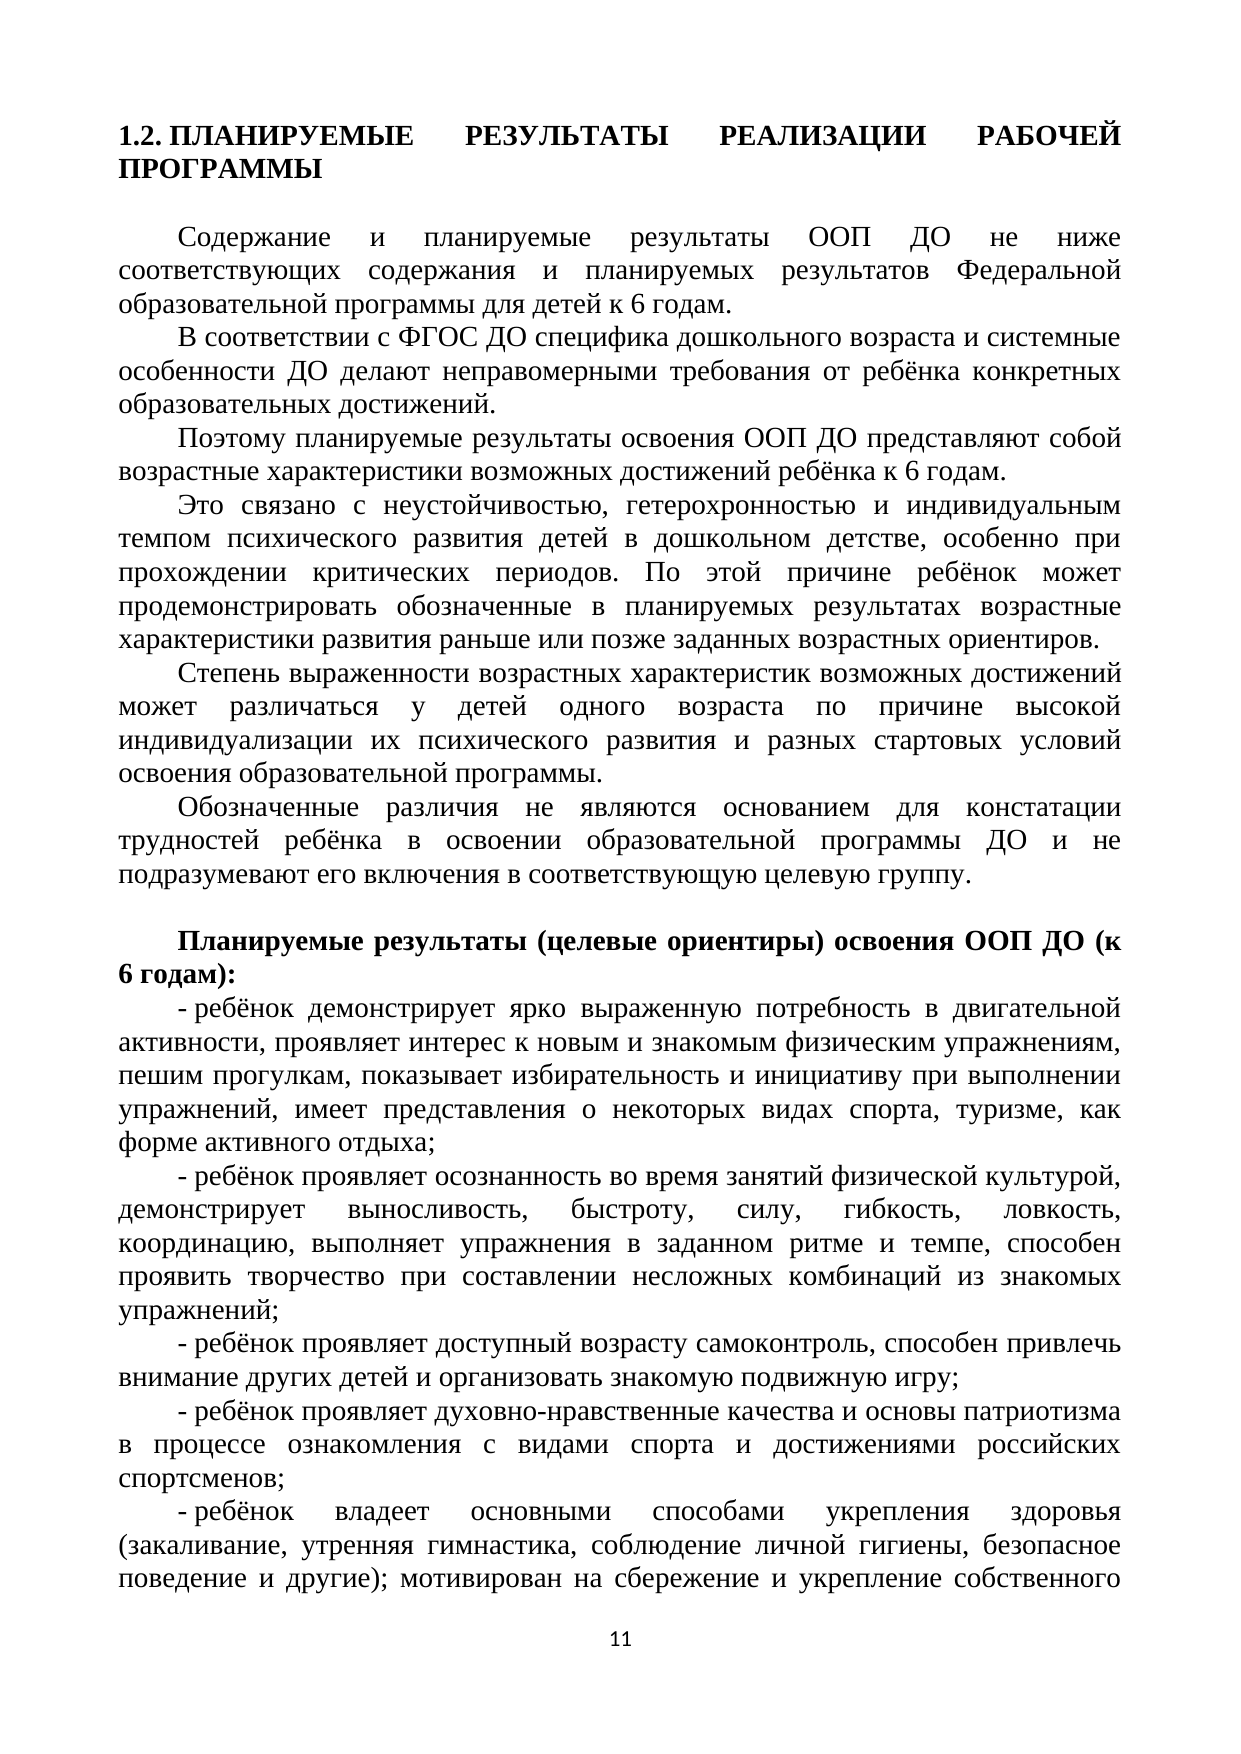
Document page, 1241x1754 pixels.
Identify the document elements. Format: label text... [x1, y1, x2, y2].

text Обозначенные различия не являются основанием для констатации трудностей ребёнка в освоении образовательной программы ДО и не подразумевают его включения в соответствующую целевую группу. [118, 789, 1122, 889]
text - ребёнок проявляет духовно-нравственные качества и основы патриотизма в процессе ознакомления с видами спорта и достижениями российских спортсменов; [118, 1393, 1122, 1493]
text Поэтому планируемые результаты освоения ООП ДО представляют собой возрастные характеристики возможных достижений ребёнка к 6 годам. [118, 420, 1122, 487]
text В соответствии с ФГОС ДО специфика дошкольного возраста и системные особенности ДО делают неправомерными требования от ребёнка конкретных образовательных достижений. [118, 319, 1122, 420]
text Содержание и планируемые результаты ООП ДО не ниже соответствующих содержания и планируемых результатов Федеральной образовательной программы для детей к 6 годам. [118, 219, 1122, 319]
text Степень выраженности возрастных характеристик возможных достижений может различаться у детей одного возраста по причине высокой индивидуализации их психического развития и разных стартовых условий освоения образовательной программы. [118, 655, 1122, 789]
text 1.2. ПЛАНИРУЕМЫЕ РЕЗУЛЬТАТЫ РЕАЛИЗАЦИИ РАБОЧЕЙ ПРОГРАММЫ [118, 118, 1122, 185]
text - ребёнок проявляет доступный возрасту самоконтроль, способен привлечь внимание других детей и организовать знакомую подвижную игру; [118, 1326, 1122, 1393]
text - ребёнок проявляет осознанность во время занятий физической культурой, демонстрирует выносливость, быстроту, силу, гибкость, ловкость, координацию, выполняет упражнения в заданном ритме и темпе, способен проявить творчество при составлении несложных комбинаций из знакомых упражнений; [118, 1158, 1122, 1326]
text Это связано с неустойчивостью, гетерохронностью и индивидуальным темпом психического развития детей в дошкольном детстве, особенно при прохождении критических периодов. По этой причине ребёнок может продемонстрировать обозначенные в планируемых результатах возрастные характеристики развития раньше или позже заданных возрастных ориентиров. [118, 487, 1122, 655]
text - ребёнок демонстрирует ярко выраженную потребность в двигательной активности, проявляет интерес к новым и знакомым физическим упражнениям, пешим прогулкам, показывает избирательность и инициативу при выполнении упражнений, имеет представления о некоторых видах спорта, туризме, как форме активного отдыха; [118, 990, 1122, 1158]
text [118, 1493, 1122, 1594]
text Планируемые результаты (целевые ориентиры) освоения ООП ДО (к 6 годам): [118, 923, 1122, 990]
